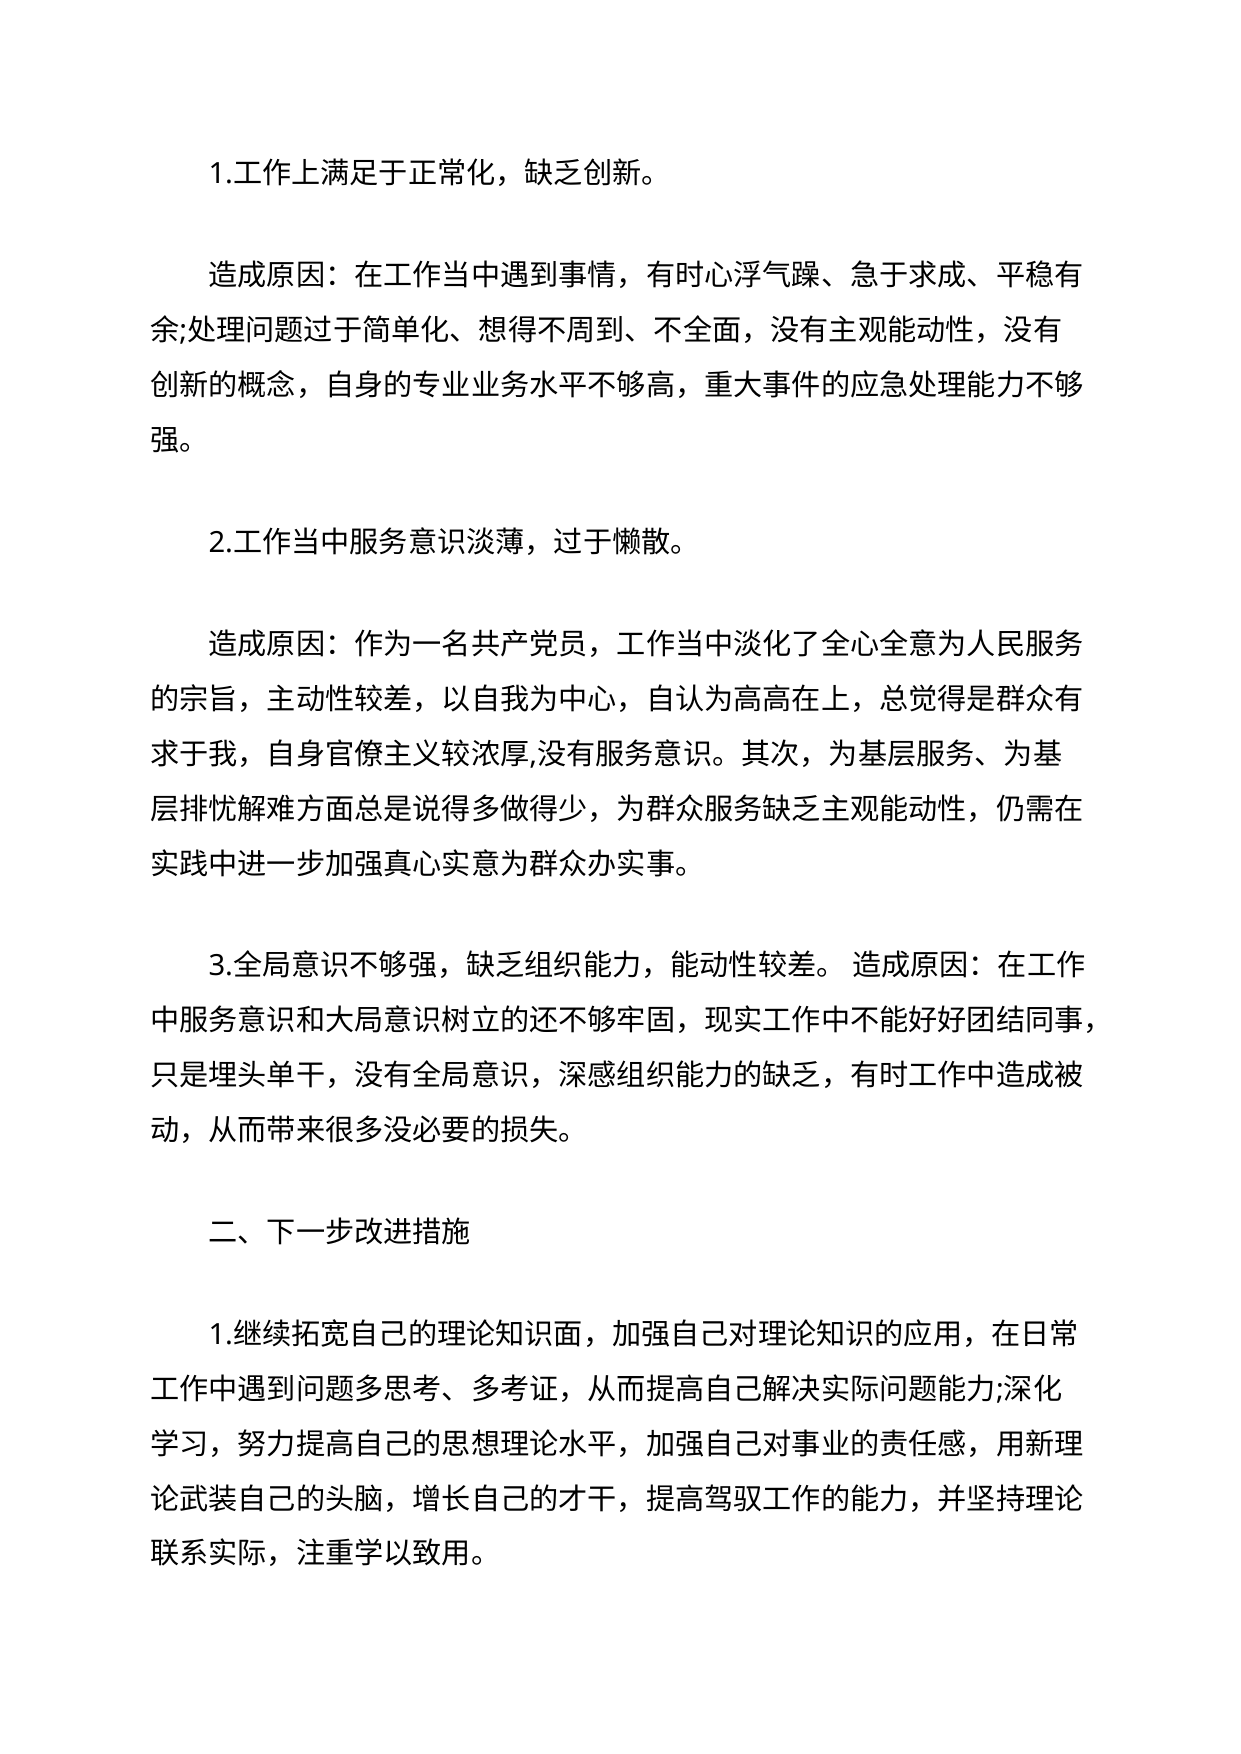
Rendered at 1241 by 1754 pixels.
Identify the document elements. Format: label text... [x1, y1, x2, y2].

text 1.继续拓宽自己的理论知识面，加强自己对理论知识的应用，在日常工作中遇到问题多思考、多考证，从而提高自己解决实际问题能力;深化学习，努力提高自己的思想理论水平，加强自己对事业的责任感，用新理论武装自己的头脑，增长自己的才干，提高驾驭工作的能力，并坚持理论联系实际，注重学以致用。 [150, 1310, 1090, 1572]
text 造成原因：作为一名共产党员，工作当中淡化了全心全意为人民服务的宗旨，主动性较差，以自我为中心，自认为高高在上，总觉得是群众有求于我，自身官僚主义较浓厚,没有服务意识。其次，为基层服务、为基层排忧解难方面总是说得多做得少，为群众服务缺乏主观能动性，仍需在实践中进一步加强真心实意为群众办实事。 [150, 621, 1090, 882]
text 2.工作当中服务意识淡薄，过于懒散。 [150, 518, 1090, 561]
text 3.全局意识不够强，缺乏组织能力，能动性较差。 造成原因：在工作中服务意识和大局意识树立的还不够牢固，现实工作中不能好好团结同事，只是埋头单干，没有全局意识，深感组织能力的缺乏，有时工作中造成被动，从而带来很多没必要的损失。 [150, 942, 1090, 1149]
text 造成原因：在工作当中遇到事情，有时心浮气躁、急于求成、平稳有余;处理问题过于简单化、想得不周到、不全面，没有主观能动性，没有创新的概念，自身的专业业务水平不够高，重大事件的应急处理能力不够强。 [150, 252, 1090, 459]
text 二、下一步改进措施 [150, 1208, 1090, 1251]
text 1.工作上满足于正常化，缺乏创新。 [150, 150, 1090, 192]
